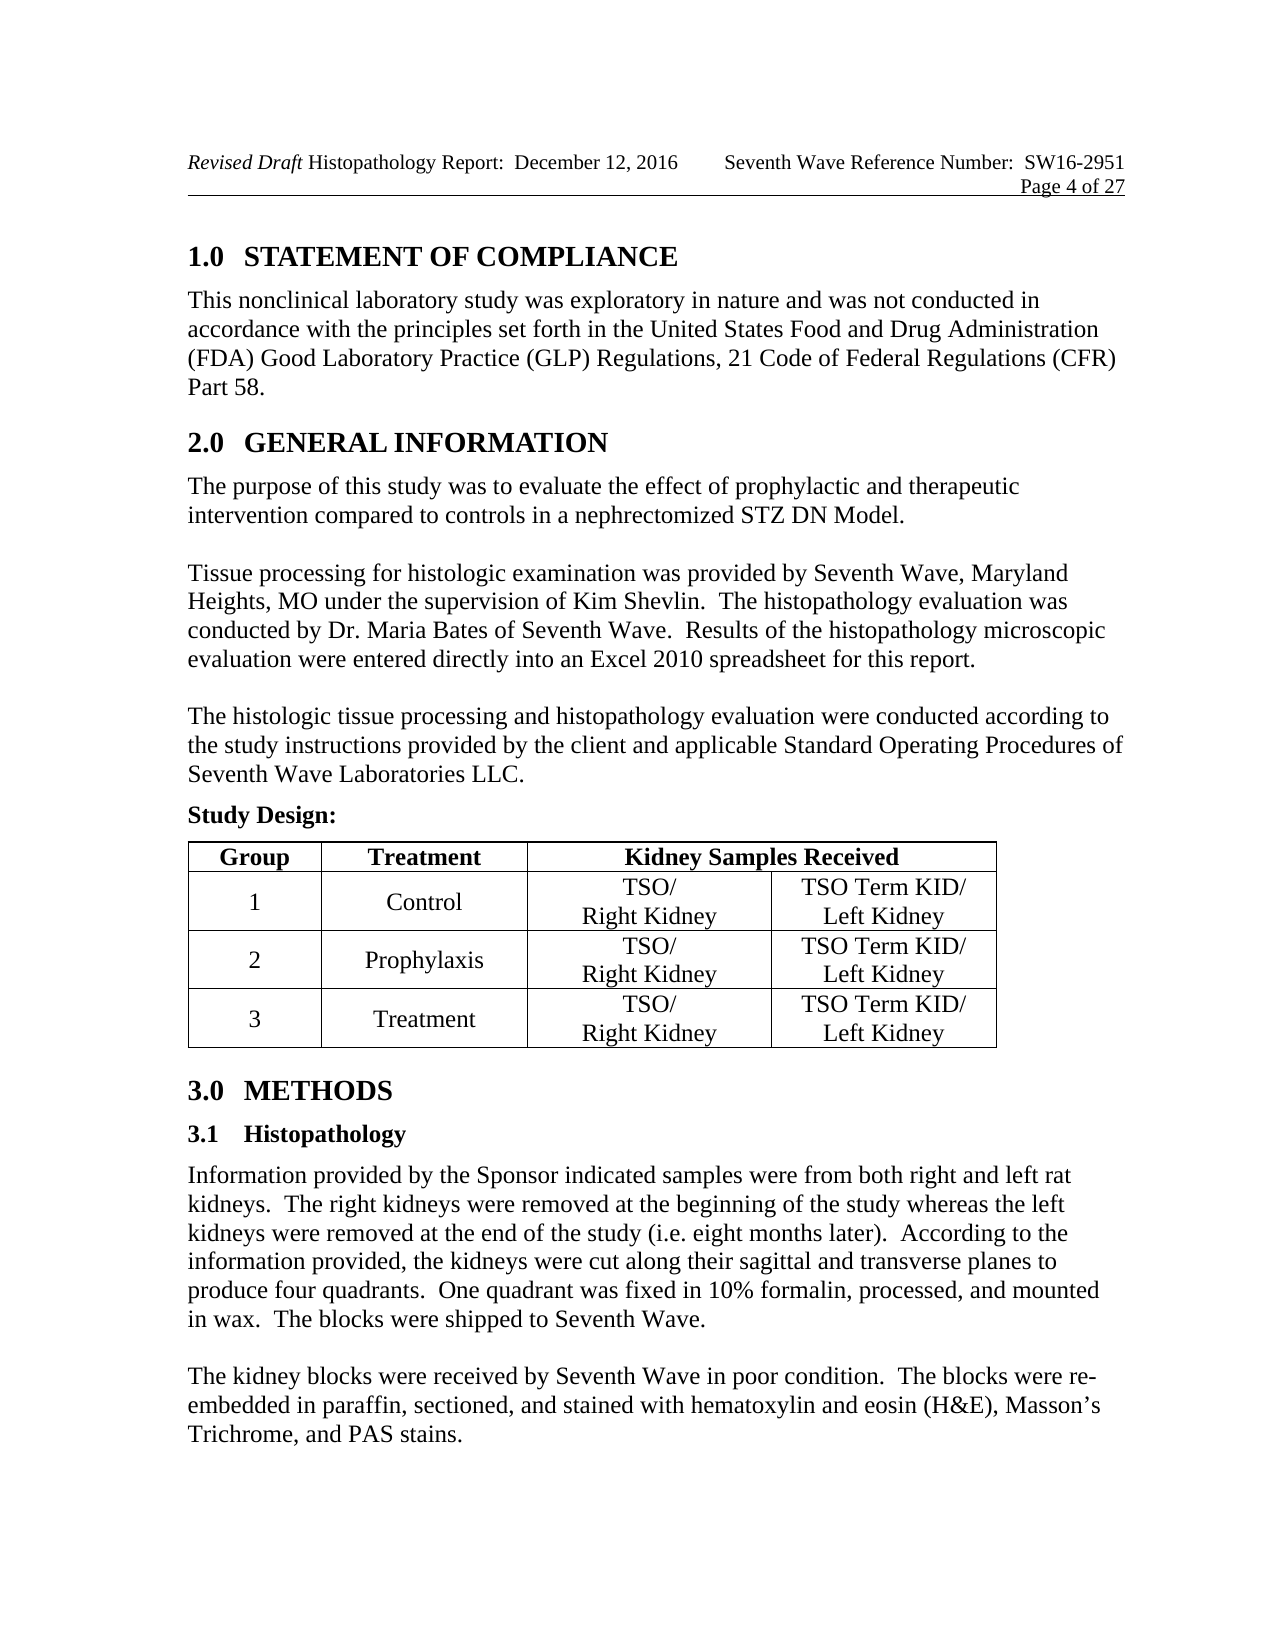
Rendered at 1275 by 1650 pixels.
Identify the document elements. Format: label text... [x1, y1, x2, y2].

subtitle Histopathology [187, 1119, 1125, 1148]
table_header Group [189, 843, 321, 871]
text Tissue processing for histologic examination was provided by Seventh Wave, Maryland Heights, MO under the supervision of Kim Shevlin. The histopathology evaluation was conducted by Dr. Maria Bates of Seventh Wave. Results of the histopathology microscopic evaluation were entered directly into an Excel 2010 spreadsheet for this report. [187, 558, 1125, 673]
text Information provided by the Sponsor indicated samples were from both right and left rat kidneys. The right kidneys were removed at the beginning of the study whereas the left kidneys were removed at the end of the study (i.e. eight months later). According to the information provided, the kidneys were cut along their sagittal and transverse planes to produce four quadrants. One quadrant was fixed in 10% formalin, processed, and mounted in wax. The blocks were shipped to Seventh Wave. [187, 1160, 1125, 1333]
table_header Kidney Samples Received [528, 843, 996, 871]
table_cell TSO/ Right Kidney [528, 931, 771, 988]
text The histologic tissue processing and histopathology evaluation were conducted according to the study instructions provided by the client and applicable Standard Operating Procedures of Seventh Wave Laboratories LLC. [187, 701, 1125, 788]
table_cell TSO Term KID/ Left Kidney [772, 872, 996, 930]
table_cell TSO Term KID/ Left Kidney [772, 989, 996, 1047]
table_cell TSO Term KID/ Left Kidney [772, 931, 996, 988]
table_cell TSO/ Right Kidney [528, 872, 771, 930]
subtitle STATEMENT OF COMPLIANCE [187, 239, 1125, 273]
table_cell Treatment [322, 989, 527, 1047]
table_cell Control [322, 872, 527, 930]
table_cell 3 [189, 989, 321, 1047]
table_cell TSO/ Right Kidney [528, 989, 771, 1047]
table_cell 1 [189, 872, 321, 930]
text Study Design: [187, 800, 1125, 829]
table_cell Prophylaxis [322, 931, 527, 988]
table_cell 2 [189, 931, 321, 988]
text The kidney blocks were received by Seventh Wave in poor condition. The blocks were re-embedded in paraffin, sectioned, and stained with hematoxylin and eosin (H&E), Masson’s Trichrome, and PAS stains. [187, 1361, 1125, 1448]
table_header Treatment [322, 843, 527, 871]
subtitle METHODS [187, 1073, 1125, 1106]
text This nonclinical laboratory study was exploratory in nature and was not conducted in accordance with the principles set forth in the United States Food and Drug Administration (FDA) Good Laboratory Practice (GLP) Regulations, 21 Code of Federal Regulations (CFR) Part 58. [187, 285, 1125, 400]
subtitle GENERAL INFORMATION [187, 425, 1125, 459]
text The purpose of this study was to evaluate the effect of prophylactic and therapeutic intervention compared to controls in a nephrectomized STZ DN Model. [187, 471, 1125, 529]
